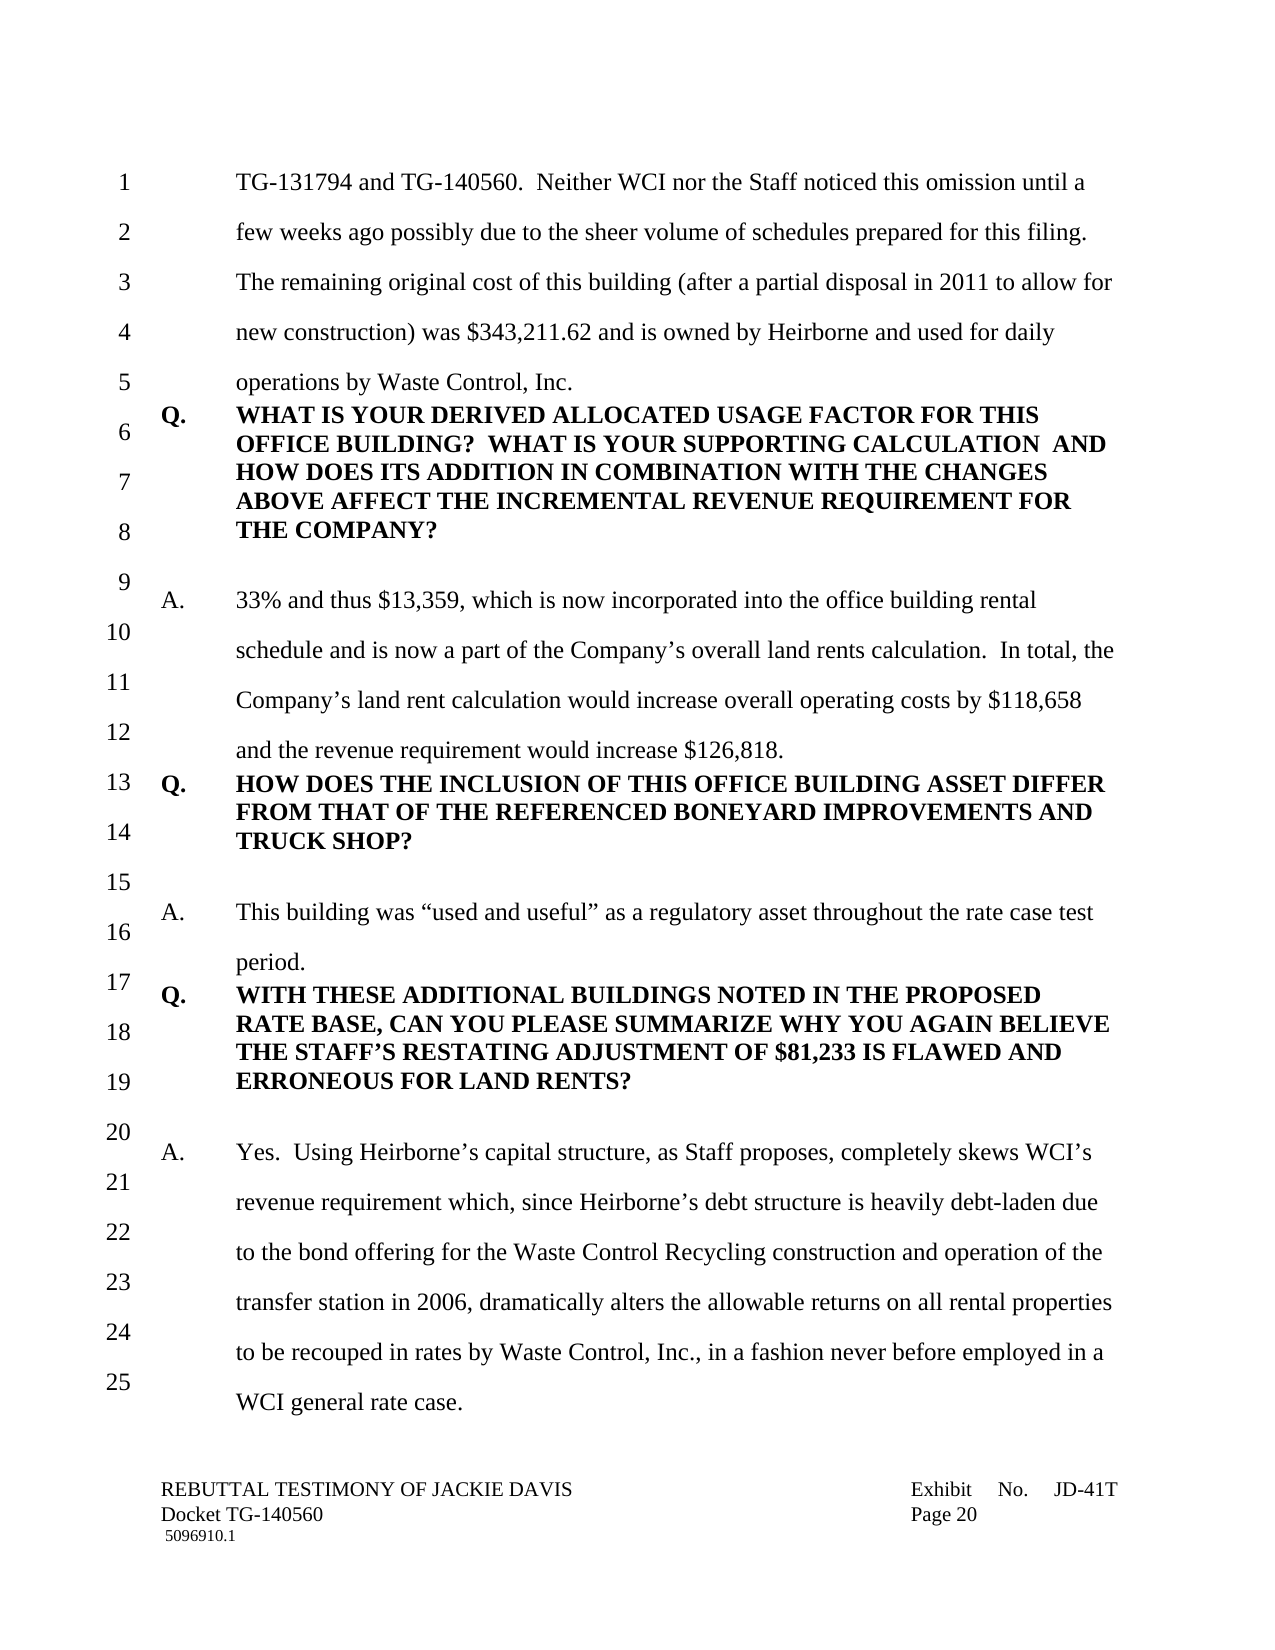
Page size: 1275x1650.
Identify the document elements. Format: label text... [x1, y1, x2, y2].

text Q. wHAT IS YOUR DERIVED ALLOCATED USAGE FACTOR FOR THIS OFFICE BUILDING? WHAT IS YOUR SUPPORTING CALCULATION AND HOW DOES ITS ADDITION in combination with the changes above AFFECT THE INCREMENTAL REVENUE REQUIREMENT FOR THE COMPANY? [161, 400, 1117, 544]
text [161, 150, 1117, 400]
text A. This building was “used and useful” as a regulatory asset throughout the rate case test period. [161, 880, 1117, 980]
text A. Yes. Using Heirborne’s capital structure, as Staff proposes, completely skews WCI’s revenue requirement which, since Heirborne’s debt structure is heavily debt-laden due to the bond offering for the Waste Control Recycling construction and operation of the transfer station in 2006, dramatically alters the allowable returns on all rental properties to be recouped in rates by Waste Control, Inc., in a fashion never before employed in a WCI general rate case. [161, 1120, 1117, 1420]
text Q. with these additional buildings noted in the proposed rate base, CAN YOU PLEASE SUMMARIZE WHY YOU again BELIEVE THE STAFF’S RESTATING ADJUSTMENT OF $81,233 IS FLAWED AND ERRONEOUS for land rents? [161, 980, 1117, 1095]
text Q. HOW DOES THE INCLUSION OF THIS OFFICE BUILDING ASSET DIFFER FROM THAT OF THE REFERENCED BONEYARD IMPROVEMENTS AND TRUCK SHOP? [161, 769, 1117, 855]
text A. 33% and thus $13,359, which is now incorporated into the office building rental schedule and is now a part of the Company’s overall land rents calculation. In total, the Company’s land rent calculation would increase overall operating costs by $118,658 and the revenue requirement would increase $126,818. [161, 569, 1117, 769]
